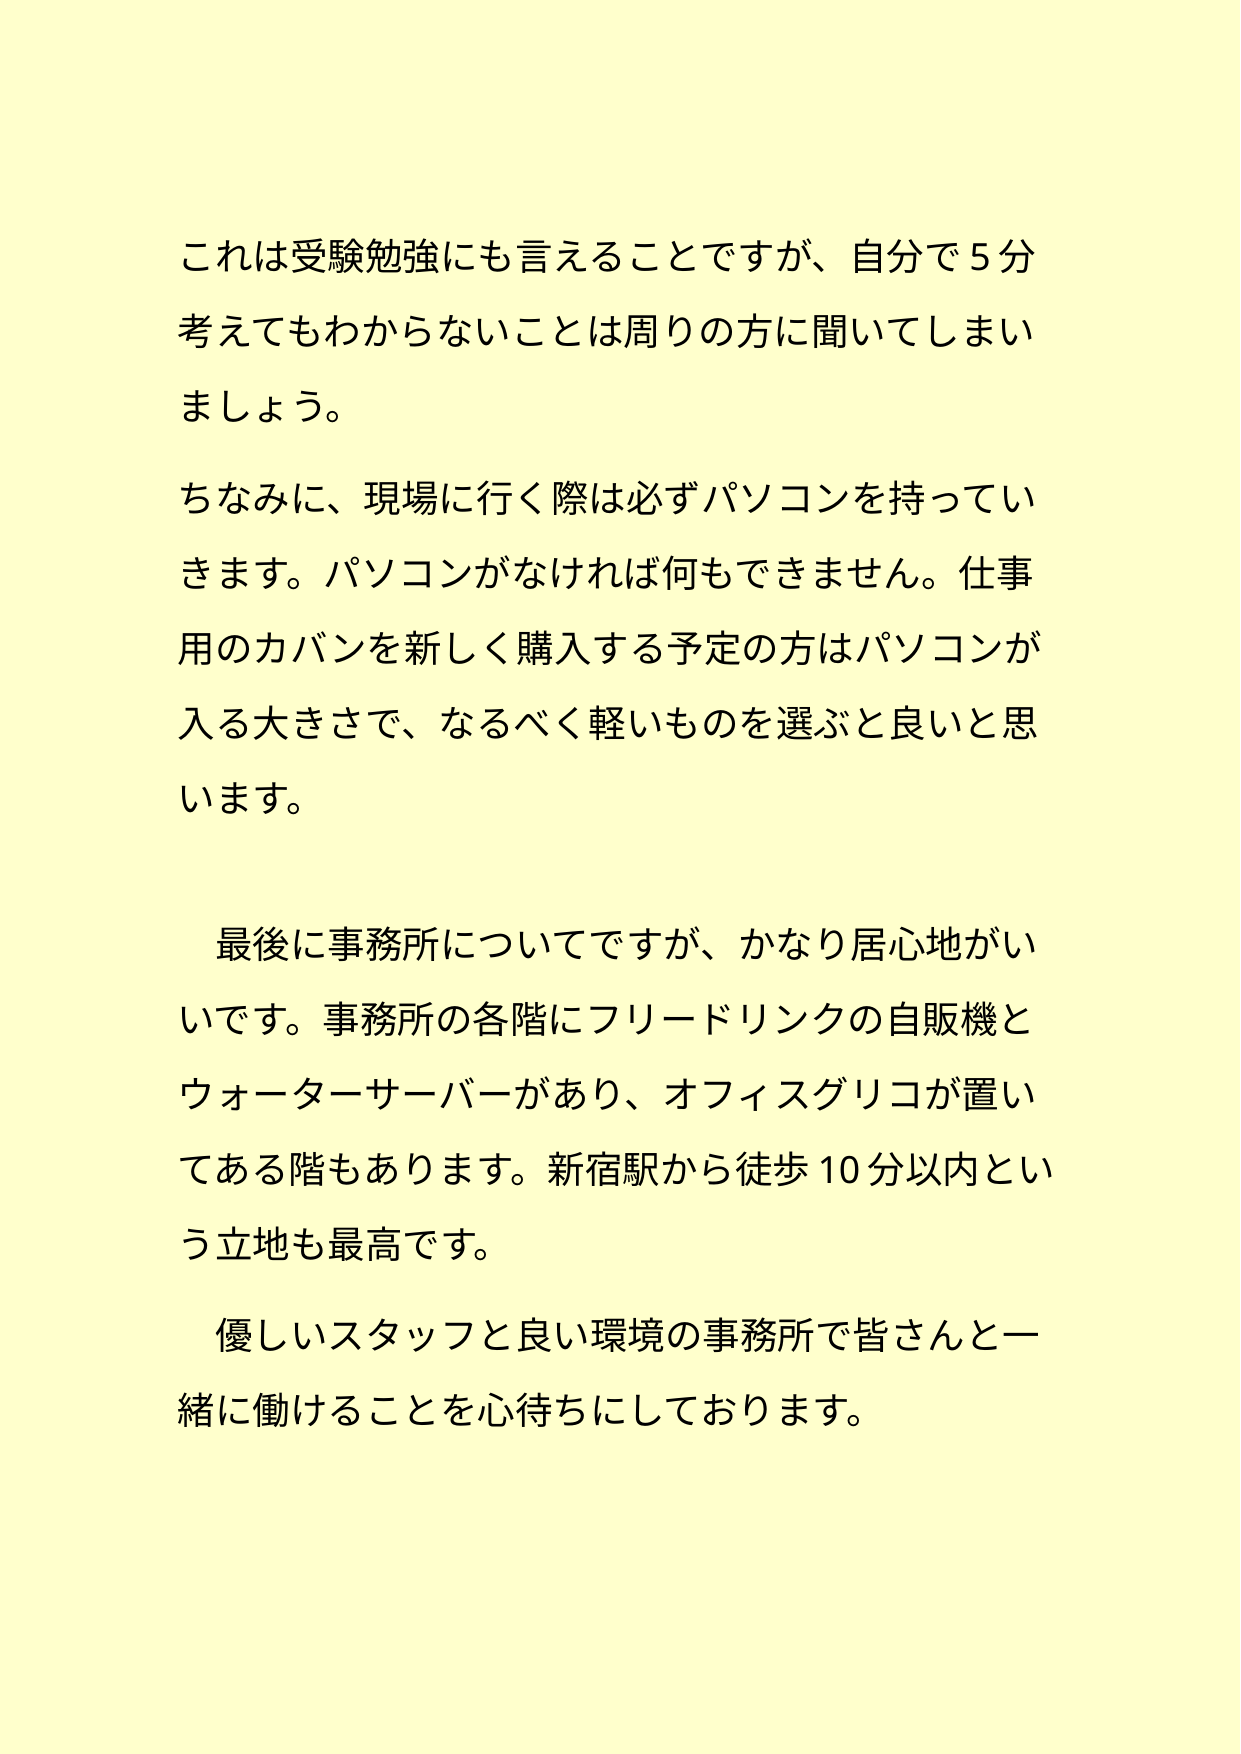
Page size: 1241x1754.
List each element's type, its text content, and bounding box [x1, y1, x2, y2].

text これは受験勉強にも言えることですが、自分で5分考えてもわからないことは周りの方に聞いてしまいましょう。 [177, 217, 1063, 442]
text 最後に事務所についてですが、かなり居心地がいいです。事務所の各階にフリードリンクの自販機とウォーターサーバーがあり、オフィスグリコが置いてある階もあります。新宿駅から徒歩10分以内という立地も最高です。 [177, 904, 1063, 1279]
text 優しいスタッフと良い環境の事務所で皆さんと一緒に働けることを心待ちにしております。 [177, 1296, 1063, 1446]
text ちなみに、現場に行く際は必ずパソコンを持っていきます。パソコンがなければ何もできません。仕事用のカバンを新しく購入する予定の方はパソコンが入る大きさで、なるべく軽いものを選ぶと良いと思います。 [177, 458, 1063, 833]
